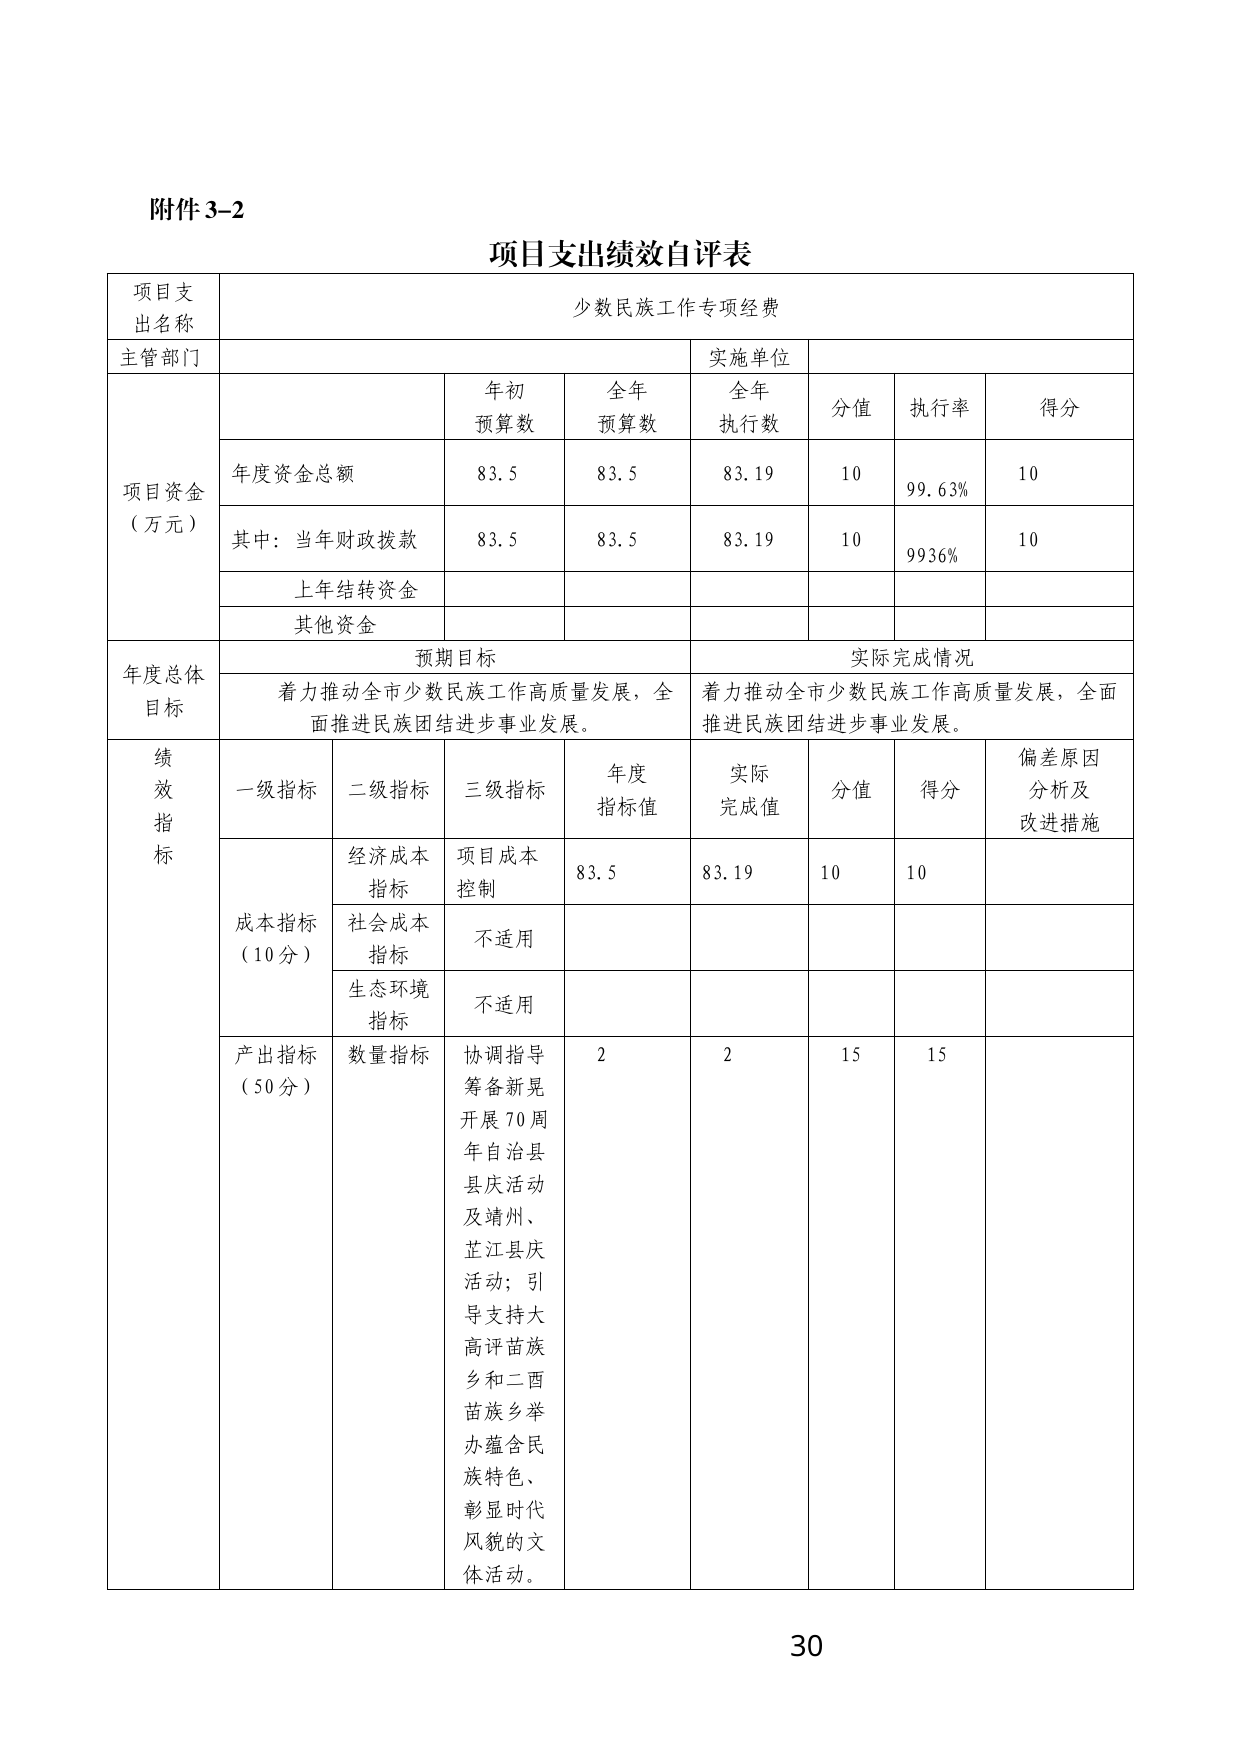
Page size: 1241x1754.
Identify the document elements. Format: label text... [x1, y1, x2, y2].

table_cell 83.5 [445, 440, 564, 504]
table_cell 得分 [986, 374, 1133, 438]
table_cell 预期目标 [220, 641, 690, 673]
table_cell 83.5 [565, 506, 690, 571]
table_cell [986, 572, 1133, 606]
table_cell 15 [895, 1037, 985, 1589]
table_cell 2 [565, 1037, 690, 1589]
table_cell [986, 905, 1133, 970]
table_cell 得分 [895, 740, 985, 838]
table_cell 全年 预算数 [565, 374, 690, 438]
table_cell 上年结转资金 [220, 572, 444, 606]
table_cell 9936% [895, 506, 985, 571]
table_cell [895, 572, 985, 606]
table_cell 年度 指标值 [565, 740, 690, 838]
table_cell 一级指标 [220, 740, 332, 838]
table_cell 协调指导筹备新晃开展70周年自治县县庆活动及靖州、芷江县庆活动；引导支持大高评苗族乡和二酉苗族乡举办蕴含民族特色、彰显时代风貌的文体活动。 [445, 1037, 564, 1589]
table_cell [809, 971, 894, 1036]
table_cell 着力推动全市少数民族工作高质量发展，全面推进民族团结进步事业发展。 [691, 674, 1133, 739]
table_cell 2 [691, 1037, 808, 1589]
table_cell [809, 607, 894, 639]
table_cell 实施单位 [691, 340, 808, 372]
table_cell 10 [809, 839, 894, 904]
table_cell [691, 607, 808, 639]
table_cell 分值 [809, 374, 894, 438]
table_cell 着力推动全市少数民族工作高质量发展，全面推进民族团结进步事业发展。 [220, 674, 690, 739]
table_cell 10 [809, 506, 894, 571]
table_cell 不适用 [445, 905, 564, 970]
table_cell [809, 572, 894, 606]
table_cell [986, 1037, 1133, 1589]
table_cell 实际 完成值 [691, 740, 808, 838]
table_cell 10 [895, 839, 985, 904]
table_cell 绩 效 指 标 [108, 740, 219, 1589]
table_cell [445, 572, 564, 606]
table_header 少数民族工作专项经费 [220, 274, 1133, 339]
table_cell 项目资金 （万元） [108, 374, 219, 639]
table_cell [986, 607, 1133, 639]
table_cell 社会成本指标 [333, 905, 444, 970]
table_cell 年度资金总额 [220, 440, 444, 504]
table_cell 经济成本指标 [333, 839, 444, 904]
table_cell 10 [986, 440, 1133, 504]
table_cell [895, 607, 985, 639]
table_cell [986, 839, 1133, 904]
table_cell 实际完成情况 [691, 641, 1133, 673]
table_cell [691, 971, 808, 1036]
table_cell [565, 905, 690, 970]
table_cell [565, 607, 690, 639]
table_cell 83.19 [691, 839, 808, 904]
table_cell [809, 905, 894, 970]
table_cell 其他资金 [220, 607, 444, 639]
table_cell 成本指标 （10分） [220, 839, 332, 1036]
table_cell 主管部门 [108, 340, 219, 372]
table_cell 产出指标 （50分） [220, 1037, 332, 1589]
table_cell 10 [809, 440, 894, 504]
table_cell 其中：当年财政拨款 [220, 506, 444, 571]
table_cell 偏差原因 分析及 改进措施 [986, 740, 1133, 838]
table_cell 项目成本控制 [445, 839, 564, 904]
table_cell 83.5 [565, 839, 690, 904]
text 项目支出绩效自评表 [150, 227, 1090, 273]
table_cell 生态环境指标 [333, 971, 444, 1036]
text 附件3-2 [150, 194, 1090, 227]
table_header 项目支 出名称 [108, 274, 219, 339]
table_cell 83.19 [691, 440, 808, 504]
table_cell [565, 971, 690, 1036]
table_cell 执行率 [895, 374, 985, 438]
table_cell [565, 572, 690, 606]
table_cell [691, 905, 808, 970]
table_cell 分值 [809, 740, 894, 838]
table_cell 数量指标 [333, 1037, 444, 1589]
table_cell 99.63% [895, 440, 985, 504]
table_cell 83.5 [565, 440, 690, 504]
table_cell 全年 执行数 [691, 374, 808, 438]
table_cell [895, 905, 985, 970]
table_cell 二级指标 [333, 740, 444, 838]
table_cell 15 [809, 1037, 894, 1589]
table_cell [809, 340, 1133, 372]
table_cell [445, 607, 564, 639]
table_cell 10 [986, 506, 1133, 571]
table_cell 83.5 [445, 506, 564, 571]
table_cell [220, 374, 444, 438]
table_cell 年初 预算数 [445, 374, 564, 438]
table_cell [691, 572, 808, 606]
table_cell [986, 971, 1133, 1036]
table_cell 三级指标 [445, 740, 564, 838]
table_cell 不适用 [445, 971, 564, 1036]
table_cell 83.19 [691, 506, 808, 571]
table_cell [895, 971, 985, 1036]
table_cell 年度总体目标 [108, 641, 219, 739]
table_cell [220, 340, 690, 372]
